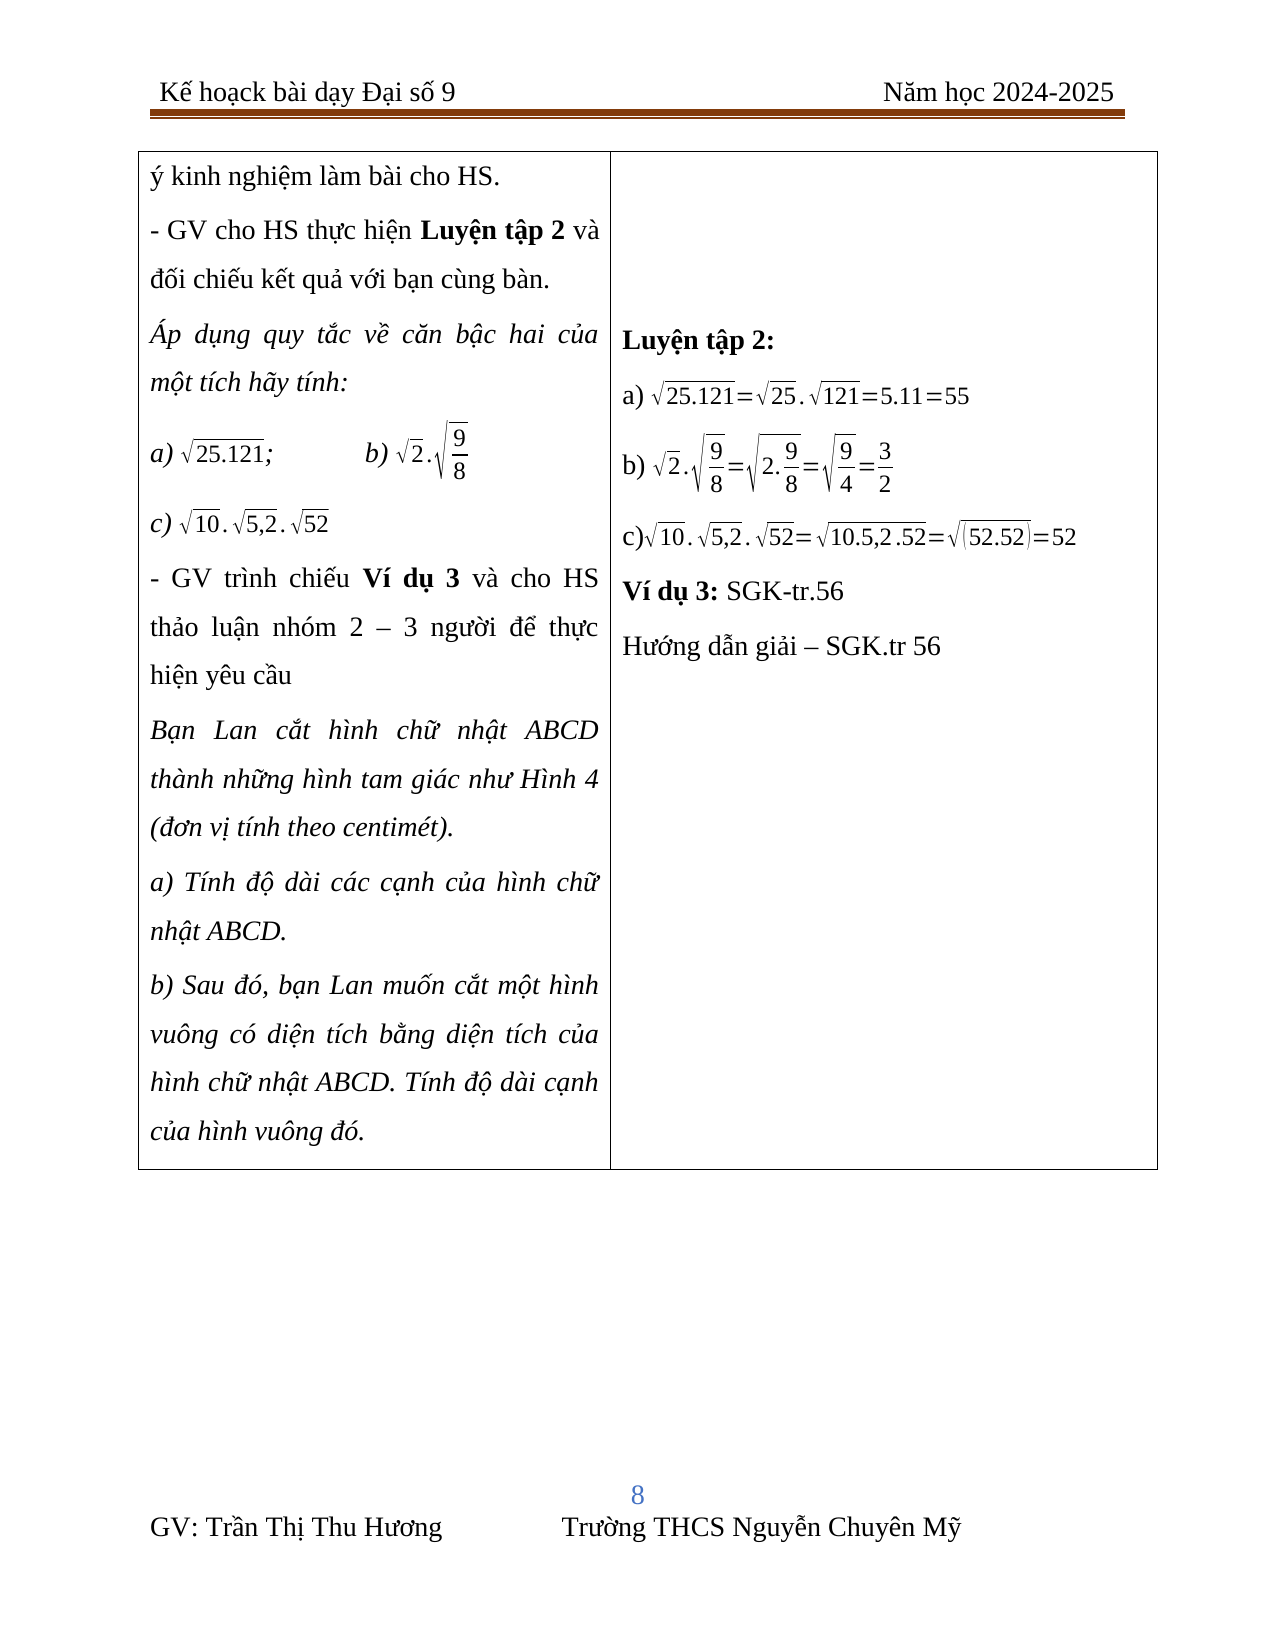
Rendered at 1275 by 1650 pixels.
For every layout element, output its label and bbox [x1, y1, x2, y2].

table_cell [139, 152, 610, 1169]
table_cell [611, 152, 1157, 1169]
